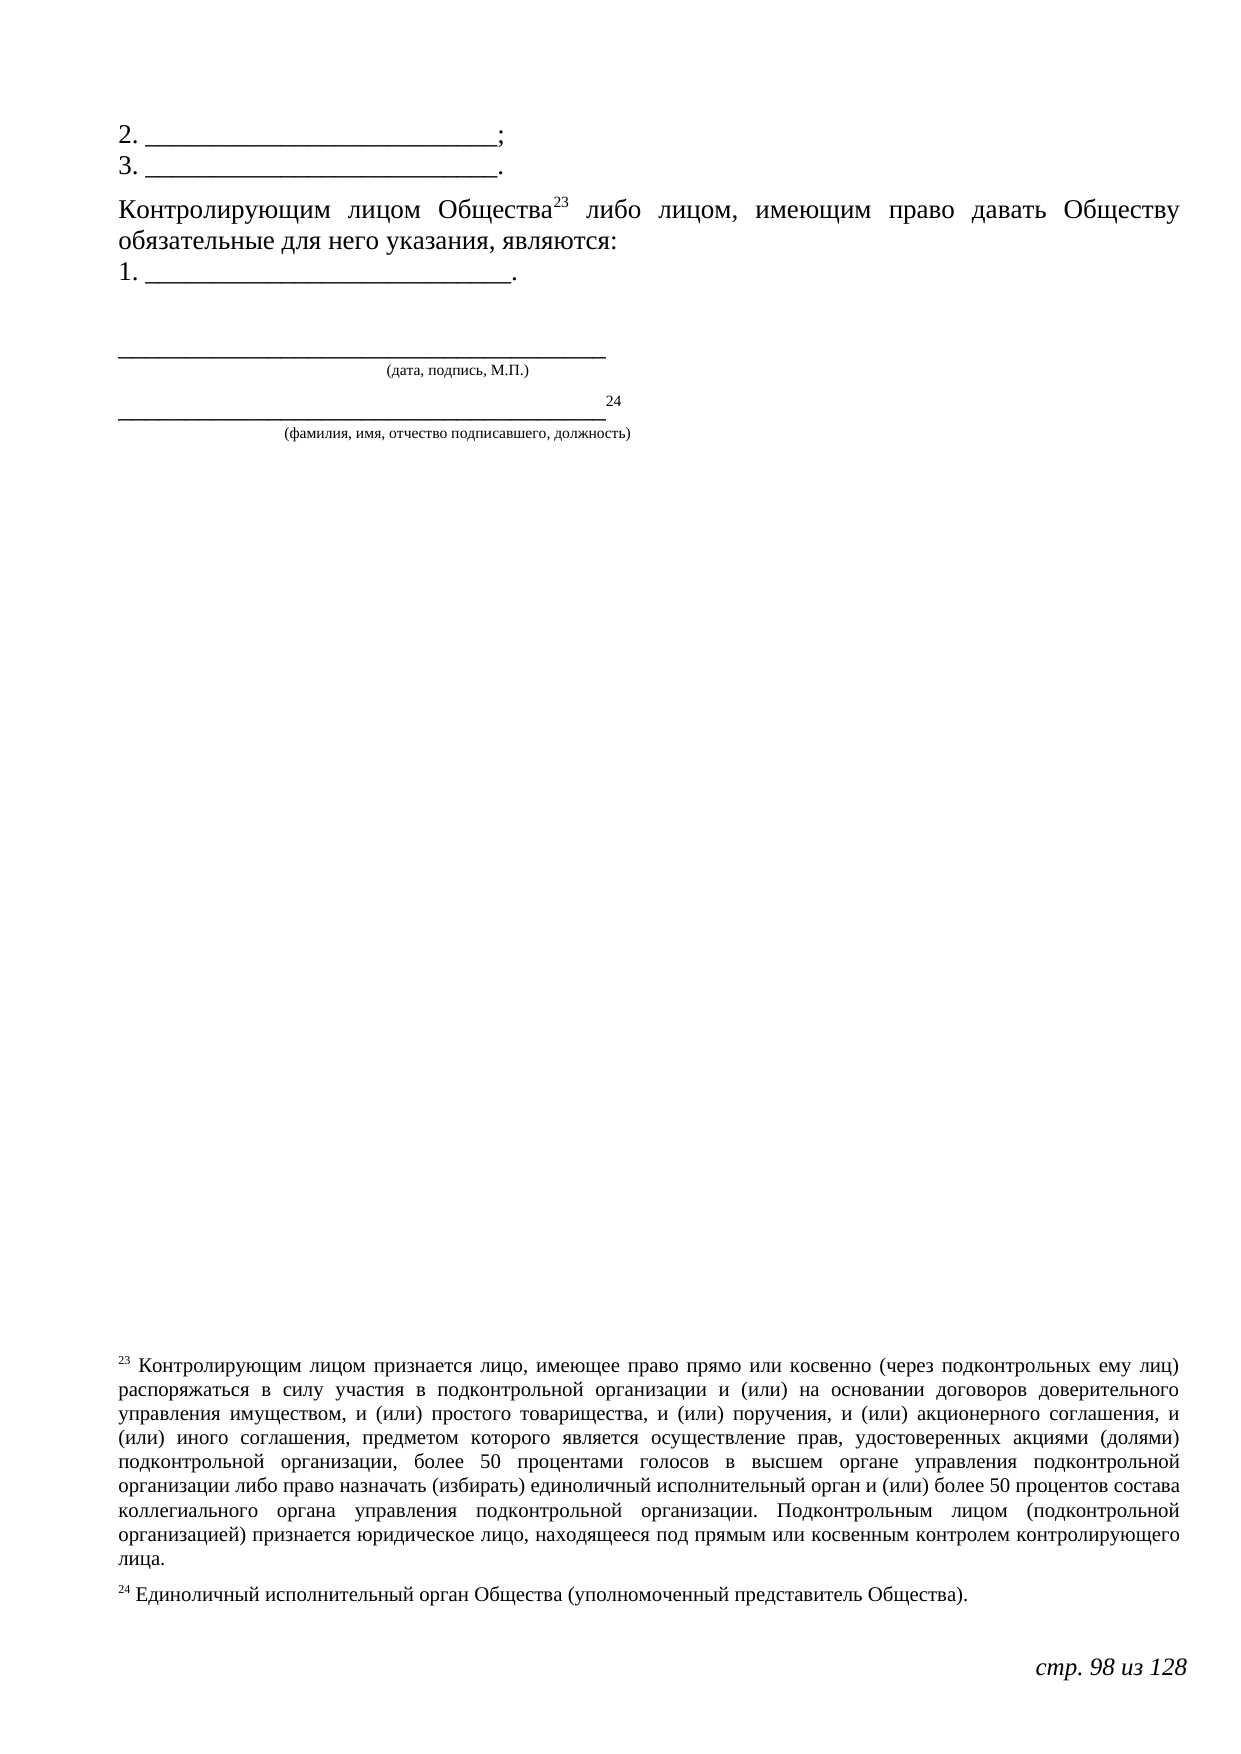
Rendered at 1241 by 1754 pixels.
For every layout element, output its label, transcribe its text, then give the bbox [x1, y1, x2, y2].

text Контролирующим лицом Общества либо лицом, имеющим право давать Обществу обязательные для него указания, являются: [118, 193, 1181, 255]
text (фамилия, имя, отчество подписавшего, должность) [118, 423, 797, 454]
text ____________________________________ [118, 330, 1181, 361]
text 2. __________________________; [118, 118, 1181, 149]
text 1. ___________________________. [118, 255, 1181, 286]
text ____________________________________ [118, 392, 1181, 423]
text 3. __________________________. [118, 149, 1181, 180]
text (дата, подпись, М.П.) [118, 361, 797, 392]
